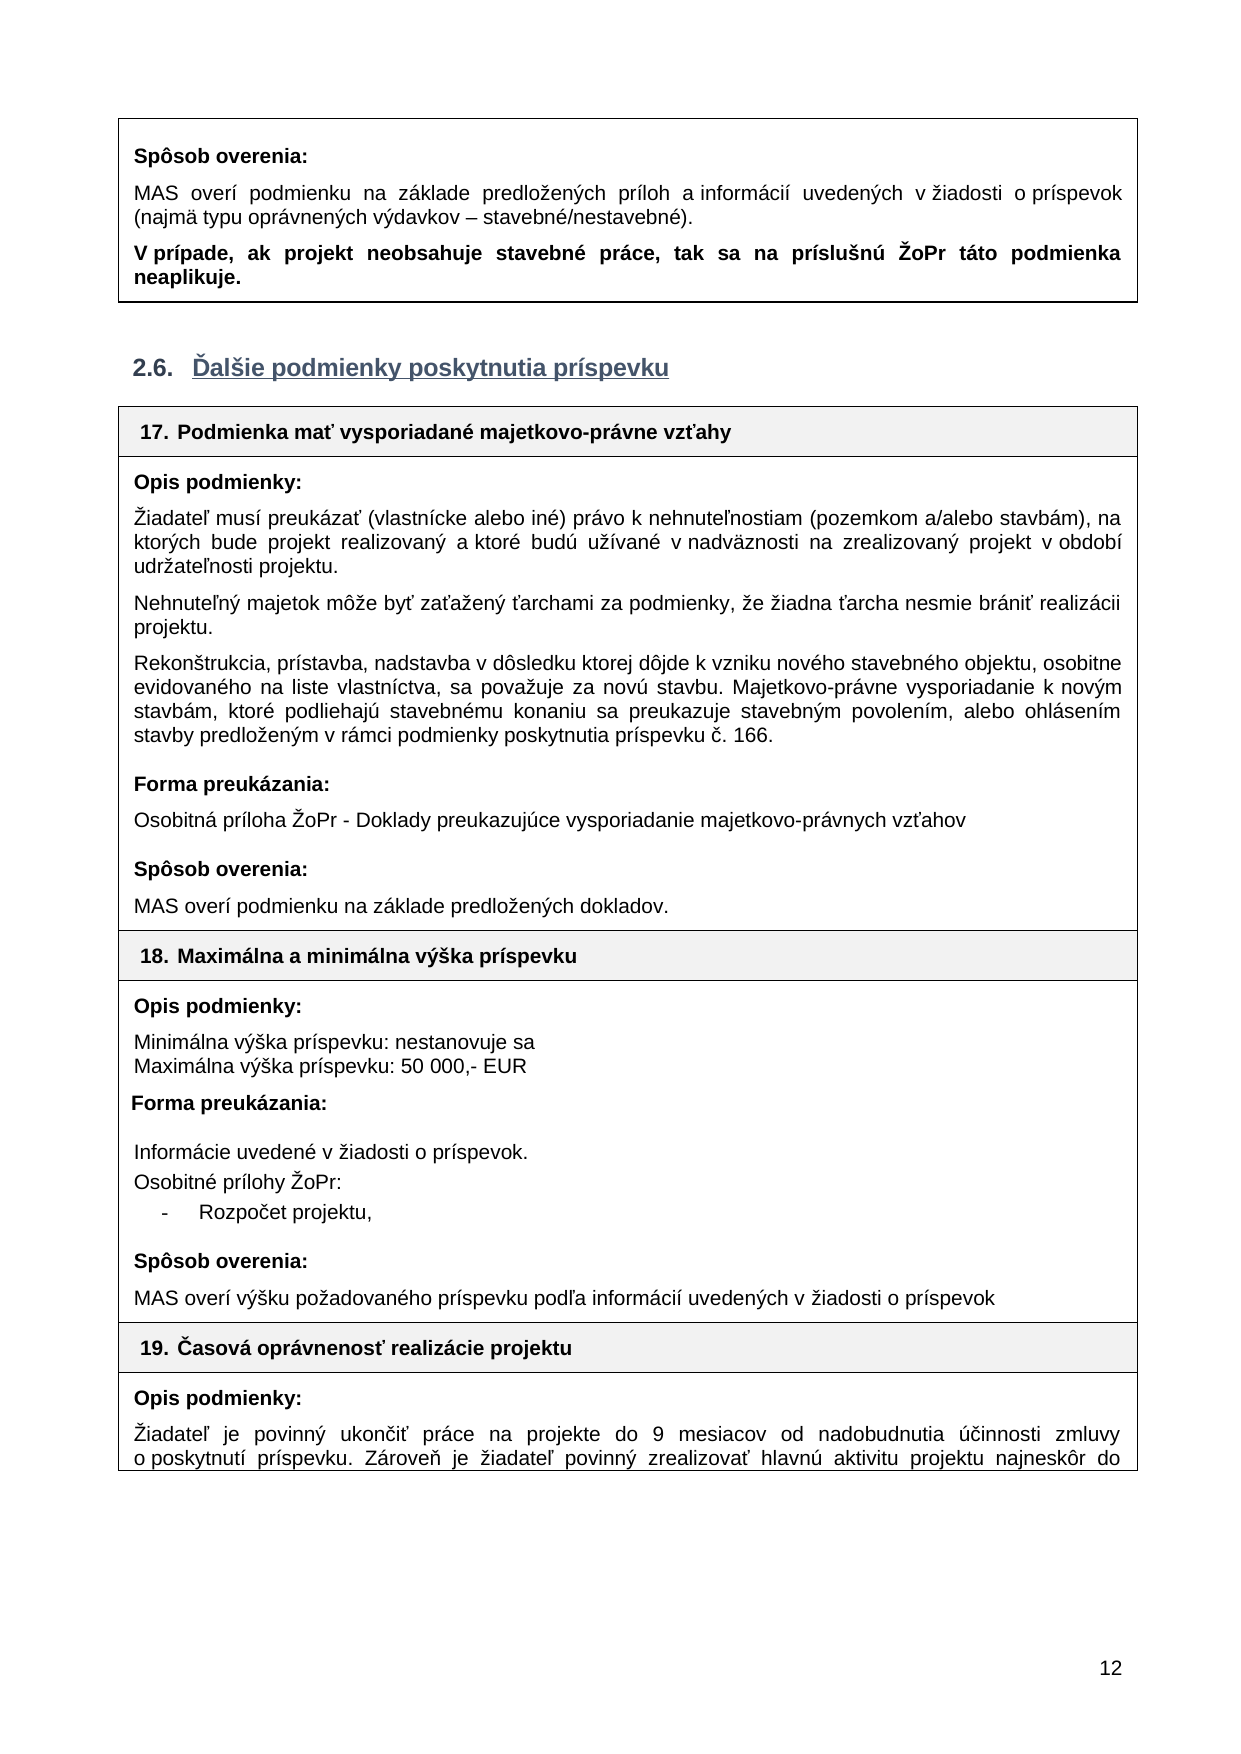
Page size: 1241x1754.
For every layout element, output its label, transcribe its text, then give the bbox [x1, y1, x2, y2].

table_cell Opis podmienky: Žiadateľ musí preukázať (vlastnícke alebo iné) právo k nehnuteľnostiam (pozemkom a/alebo stavbám), na ktorých bude projekt realizovaný a ktoré budú užívané v nadväznosti na zrealizovaný projekt v období udržateľnosti projektu. Nehnuteľný majetok môže byť zaťažený ťarchami za podmienky, že žiadna ťarcha nesmie brániť realizácii projektu. Rekonštrukcia, prístavba, nadstavba v dôsledku ktorej dôjde k vzniku nového stavebného objektu, osobitne evidovaného na liste vlastníctva, sa považuje za novú stavbu. Majetkovo-právne vysporiadanie k novým stavbám, ktoré podliehajú stavebnému konaniu sa preukazuje stavebným povolením, alebo ohlásením stavby predloženým v rámci podmienky poskytnutia príspevku č. 16. Forma preukázania: Osobitná príloha ŽoPr - Doklady preukazujúce vysporiadanie majetkovo-právnych vzťahov Spôsob overenia: MAS overí podmienku na základe predložených dokladov. [119, 457, 1137, 930]
table_header Podmienka mať vysporiadané majetkovo-právne vzťahy [119, 407, 1137, 456]
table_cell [119, 119, 1137, 301]
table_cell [119, 1373, 1137, 1470]
table_cell Maximálna a minimálna výška príspevku [119, 931, 1137, 980]
subtitle Ďalšie podmienky poskytnutia príspevku [132, 352, 1122, 381]
table_cell Opis podmienky: Minimálna výška príspevku: nestanovuje sa Maximálna výška príspevku: 50 000,- EUR Forma preukázania: Informácie uvedené v žiadosti o príspevok. Osobitné prílohy ŽoPr: Rozpočet projektu, Spôsob overenia: MAS overí výšku požadovaného príspevku podľa informácií uvedených v žiadosti o príspevok [119, 981, 1137, 1322]
table_cell Časová oprávnenosť realizácie projektu [119, 1323, 1137, 1372]
